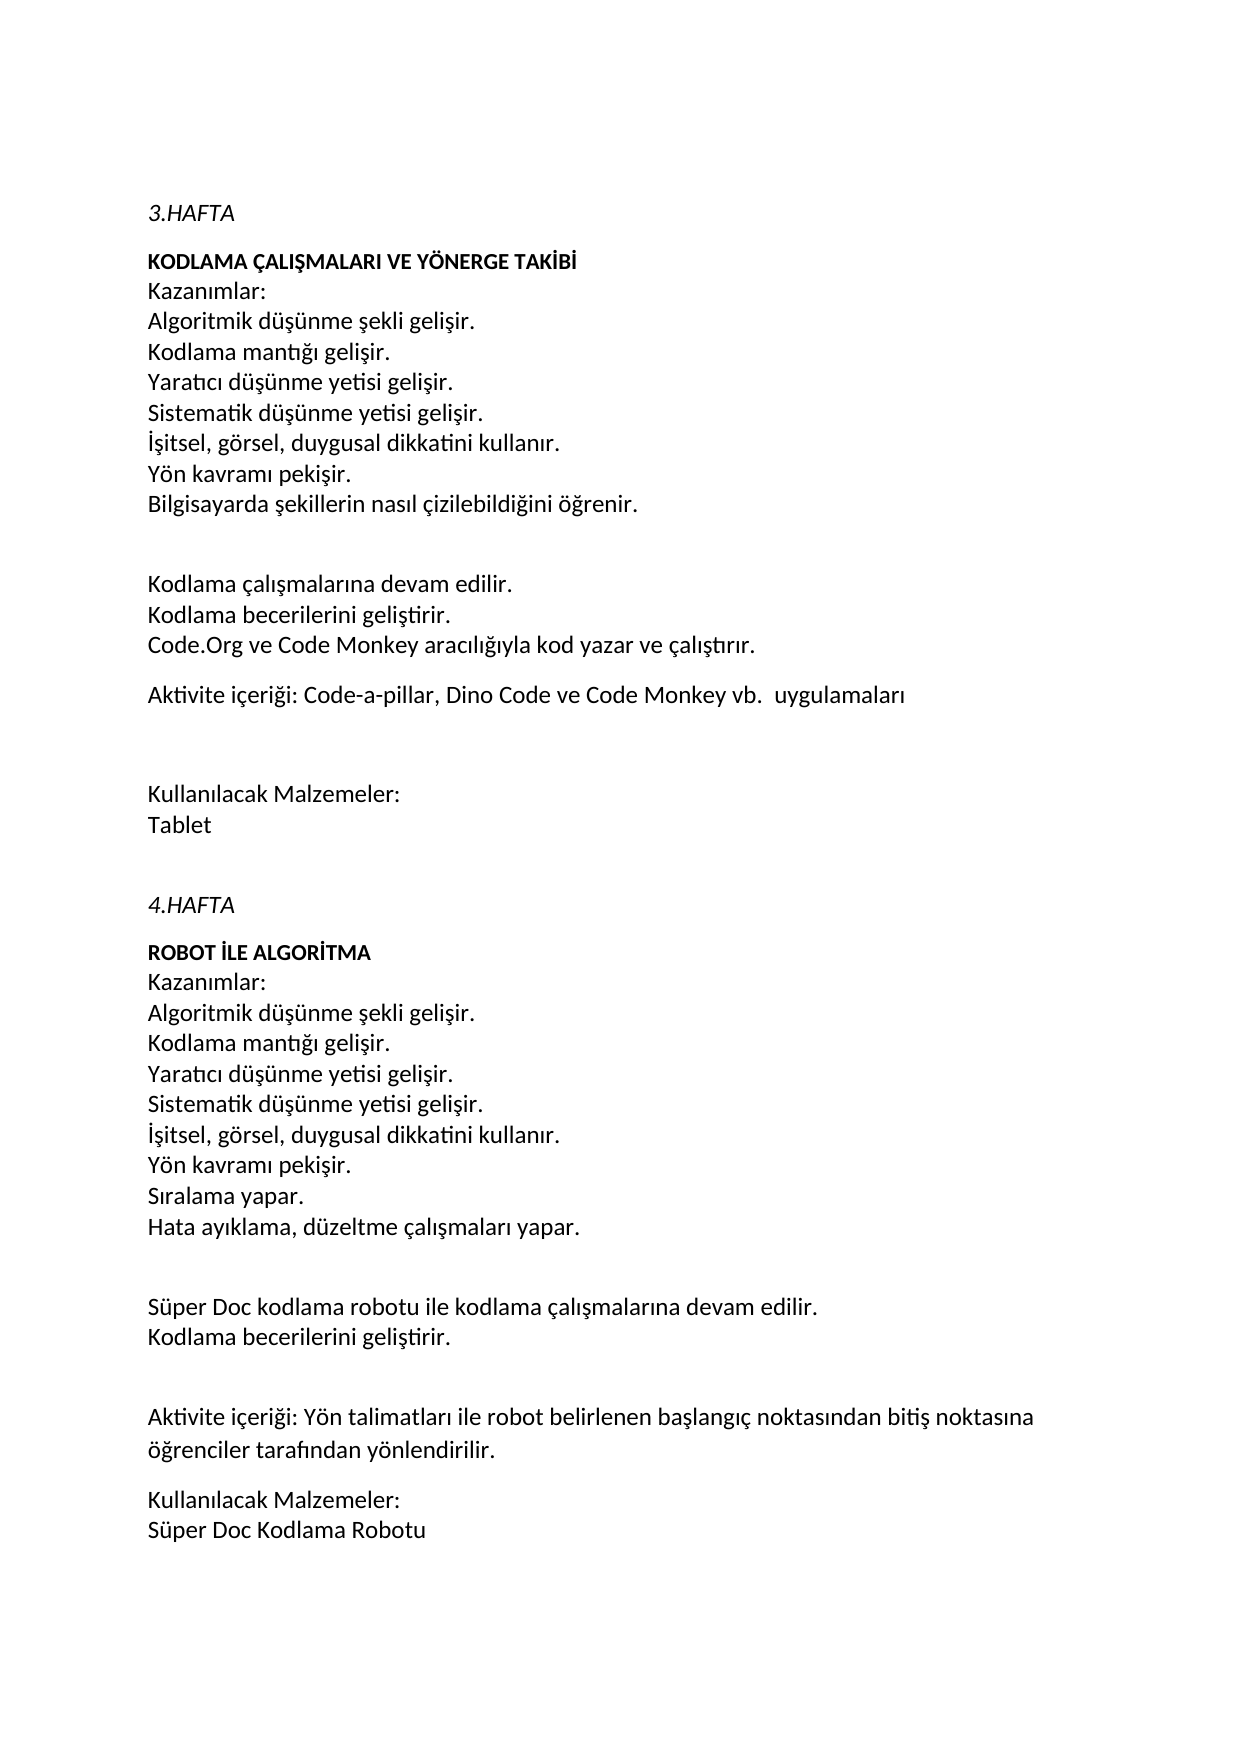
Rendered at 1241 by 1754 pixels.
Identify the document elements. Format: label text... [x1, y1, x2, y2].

text Sıralama yapar. [148, 1180, 1093, 1211]
text 4.HAFTA [148, 889, 1093, 919]
text Kodlama becerilerini geliştirir. [148, 599, 1093, 629]
text Sistematik düşünme yetisi gelişir. [148, 1089, 1093, 1119]
text Kullanılacak Malzemeler: [148, 1484, 1093, 1514]
text Aktivite içeriği: Code-a-pillar, Dino Code ve Code Monkey vb. uygulamaları [148, 679, 1093, 710]
text 3.HAFTA [148, 197, 1093, 228]
text Sistematik düşünme yetisi gelişir. [148, 397, 1093, 427]
text Süper Doc kodlama robotu ile kodlama çalışmalarına devam edilir. [148, 1291, 1093, 1321]
text Code.Org ve Code Monkey aracılığıyla kod yazar ve çalıştırır. [148, 629, 1093, 660]
text Kodlama mantığı gelişir. [148, 336, 1093, 366]
text Kazanımlar: [148, 275, 1093, 305]
text Hata ayıklama, düzeltme çalışmaları yapar. [148, 1211, 1093, 1241]
text Yön kavramı pekişir. [148, 1150, 1093, 1180]
text Yön kavramı pekişir. [148, 458, 1093, 488]
text Tablet [148, 809, 1093, 839]
text Kullanılacak Malzemeler: [148, 778, 1093, 809]
text Süper Doc Kodlama Robotu [148, 1514, 1093, 1545]
text KODLAMA ÇALIŞMALARI VE YÖNERGE TAKİBİ [148, 247, 1093, 275]
text Yaratıcı düşünme yetisi gelişir. [148, 366, 1093, 397]
text Algoritmik düşünme şekli gelişir. [148, 305, 1093, 336]
text Kodlama becerilerini geliştirir. [148, 1321, 1093, 1352]
text İşitsel, görsel, duygusal dikkatini kullanır. [148, 1119, 1093, 1150]
text Kazanımlar: [148, 967, 1093, 997]
text Aktivite içeriği: Yön talimatları ile robot belirlenen başlangıç noktasından bitiş noktasına öğrenciler tarafından yönlendirilir. [148, 1401, 1093, 1465]
text ROBOT İLE ALGORİTMA [148, 938, 1093, 967]
text İşitsel, görsel, duygusal dikkatini kullanır. [148, 427, 1093, 458]
text Kodlama mantığı gelişir. [148, 1028, 1093, 1058]
text Algoritmik düşünme şekli gelişir. [148, 997, 1093, 1028]
text Yaratıcı düşünme yetisi gelişir. [148, 1058, 1093, 1089]
text Bilgisayarda şekillerin nasıl çizilebildiğini öğrenir. [148, 488, 1093, 519]
text Kodlama çalışmalarına devam edilir. [148, 568, 1093, 599]
